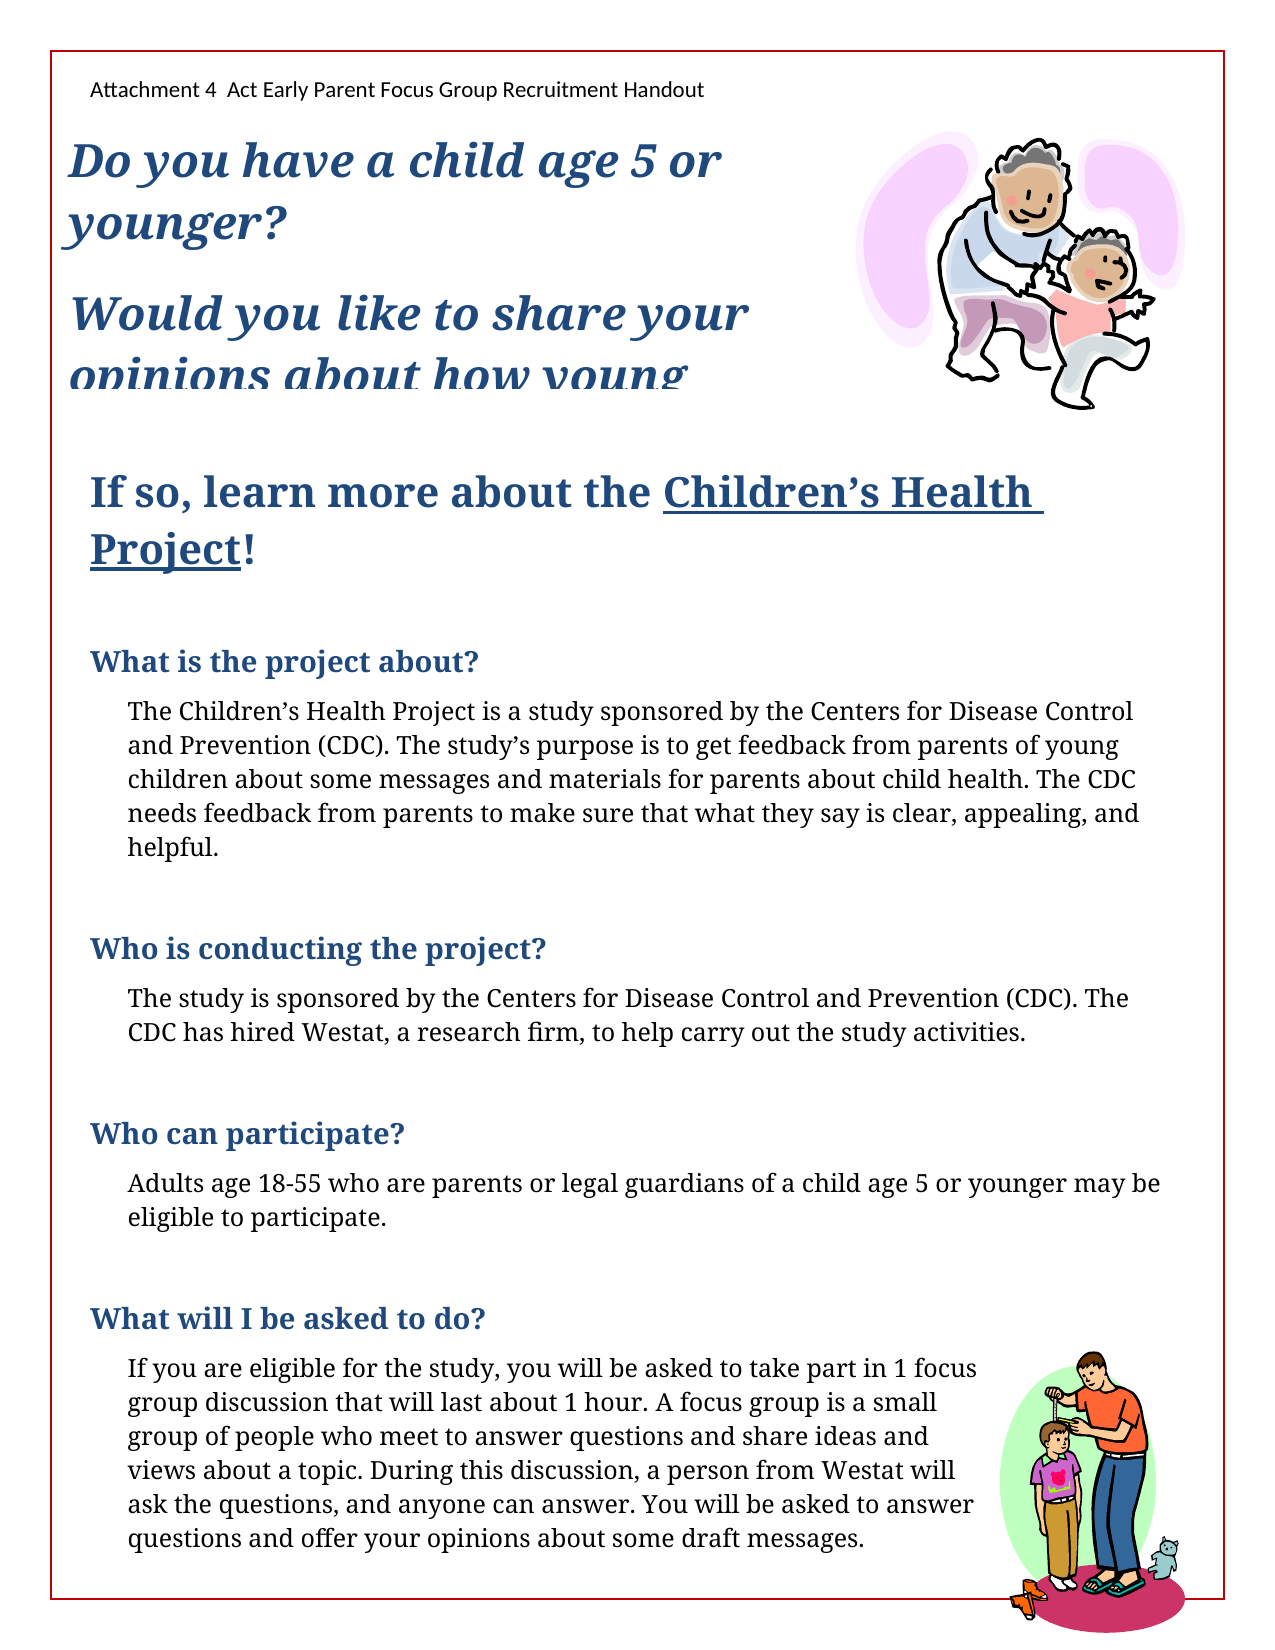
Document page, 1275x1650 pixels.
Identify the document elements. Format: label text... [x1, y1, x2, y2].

text If so, learn more about the Children’s Health Project! [90, 463, 1185, 576]
text The Children’s Health Project is a study sponsored by the Centers for Disease Control and Prevention (CDC). The study’s purpose is to get feedback from parents of young children about some messages and materials for parents about child health. The CDC needs feedback from parents to make sure that what they say is clear, appealing, and helpful. [127, 693, 1185, 863]
text The study is sponsored by the Centers for Disease Control and Prevention (CDC). The CDC has hired Westat, a research firm, to help carry out the study activities. [127, 980, 1185, 1048]
text What will I be asked to do? [90, 1298, 1185, 1338]
text What is the project about? [90, 641, 1185, 681]
text Who can participate? [90, 1113, 1185, 1153]
text Who is conducting the project? [90, 928, 1185, 968]
text If you are eligible for the study, you will be asked to take part in 1 focus group discussion that will last about 1 hour. A focus group is a small group of people who meet to answer questions and share ideas and views about a topic. During this discussion, a person from Westat will ask the questions, and anyone can answer. You will be asked to answer questions and offer your opinions about some draft messages. [127, 1350, 1185, 1555]
text Adults age 18-55 who are parents or legal guardians of a child age 5 or younger may be eligible to participate. [127, 1165, 1185, 1233]
